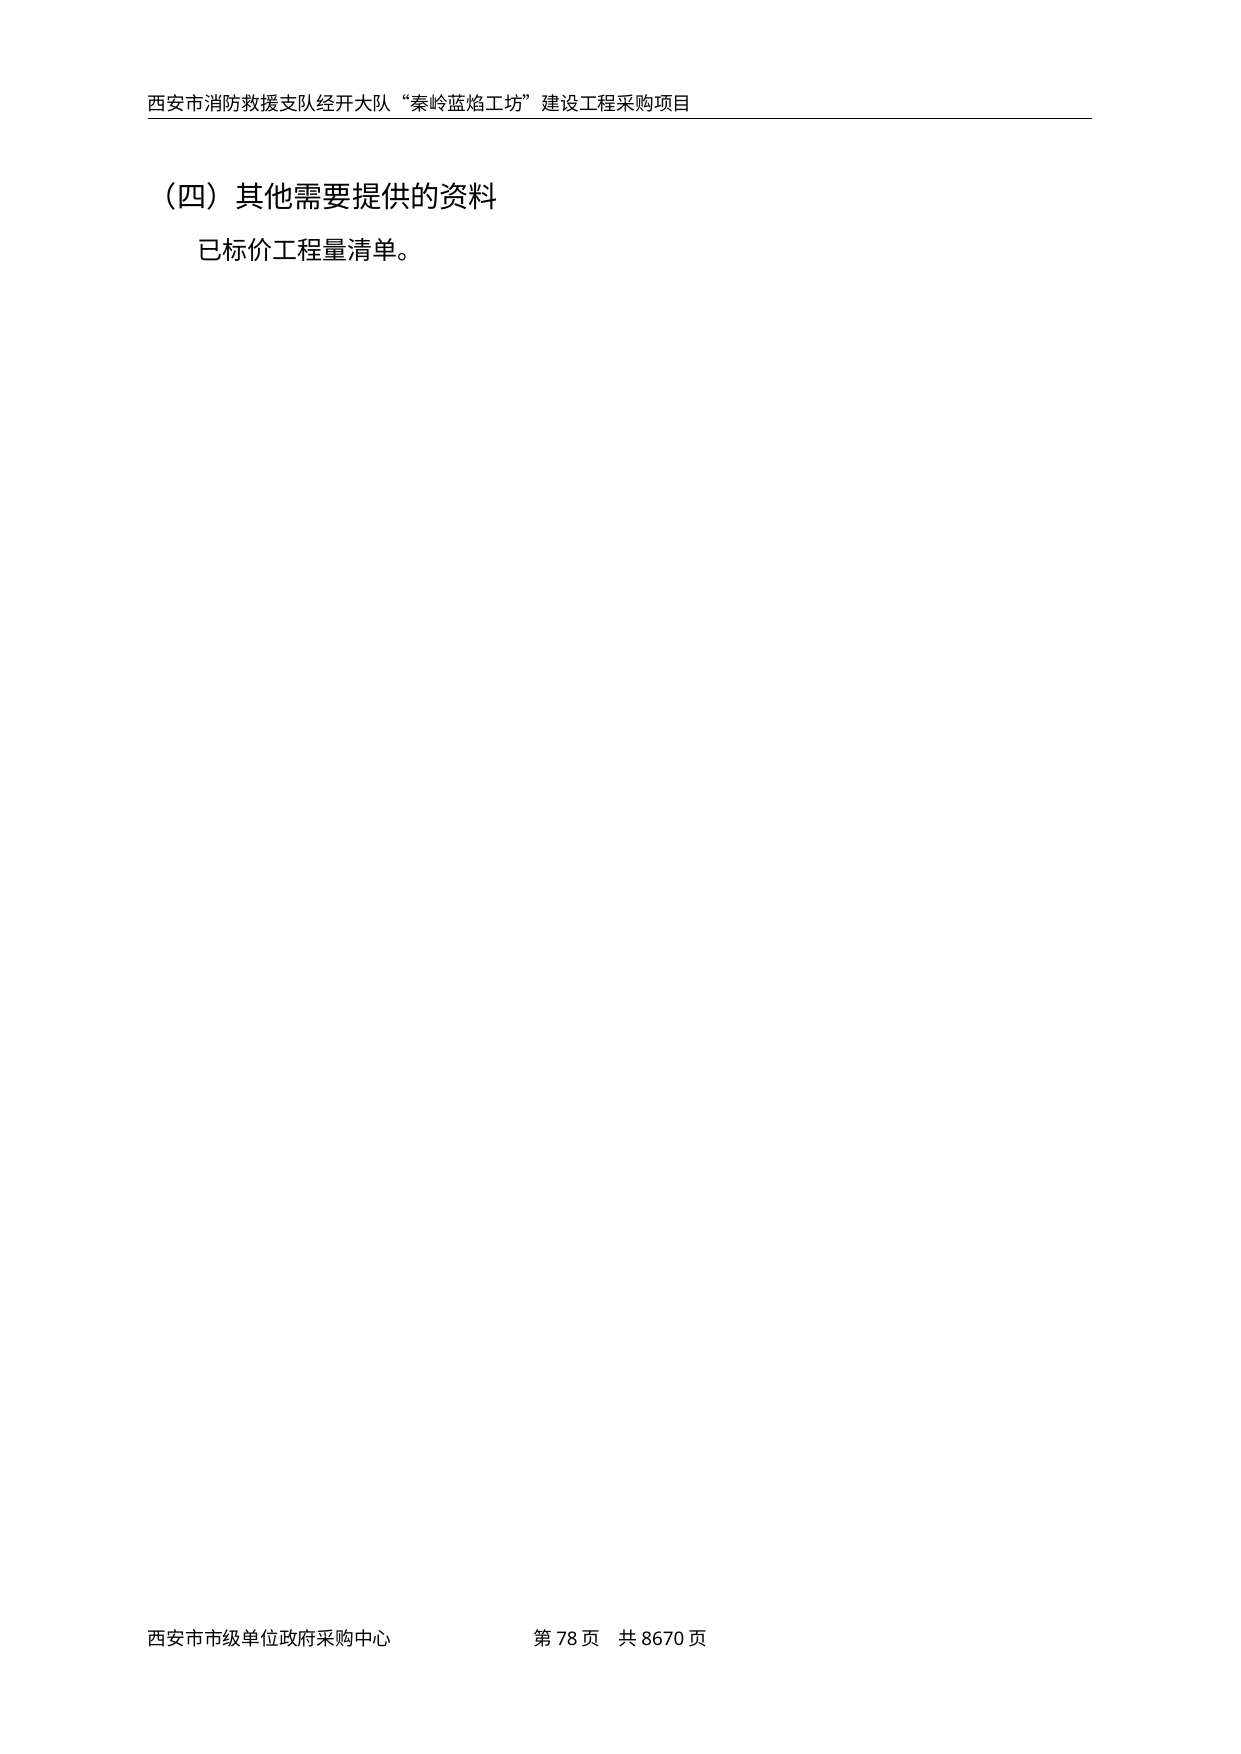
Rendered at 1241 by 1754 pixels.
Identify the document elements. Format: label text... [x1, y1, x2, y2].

text （四）其他需要提供的资料 [148, 171, 1092, 219]
text 已标价工程量清单。 [148, 225, 1092, 273]
